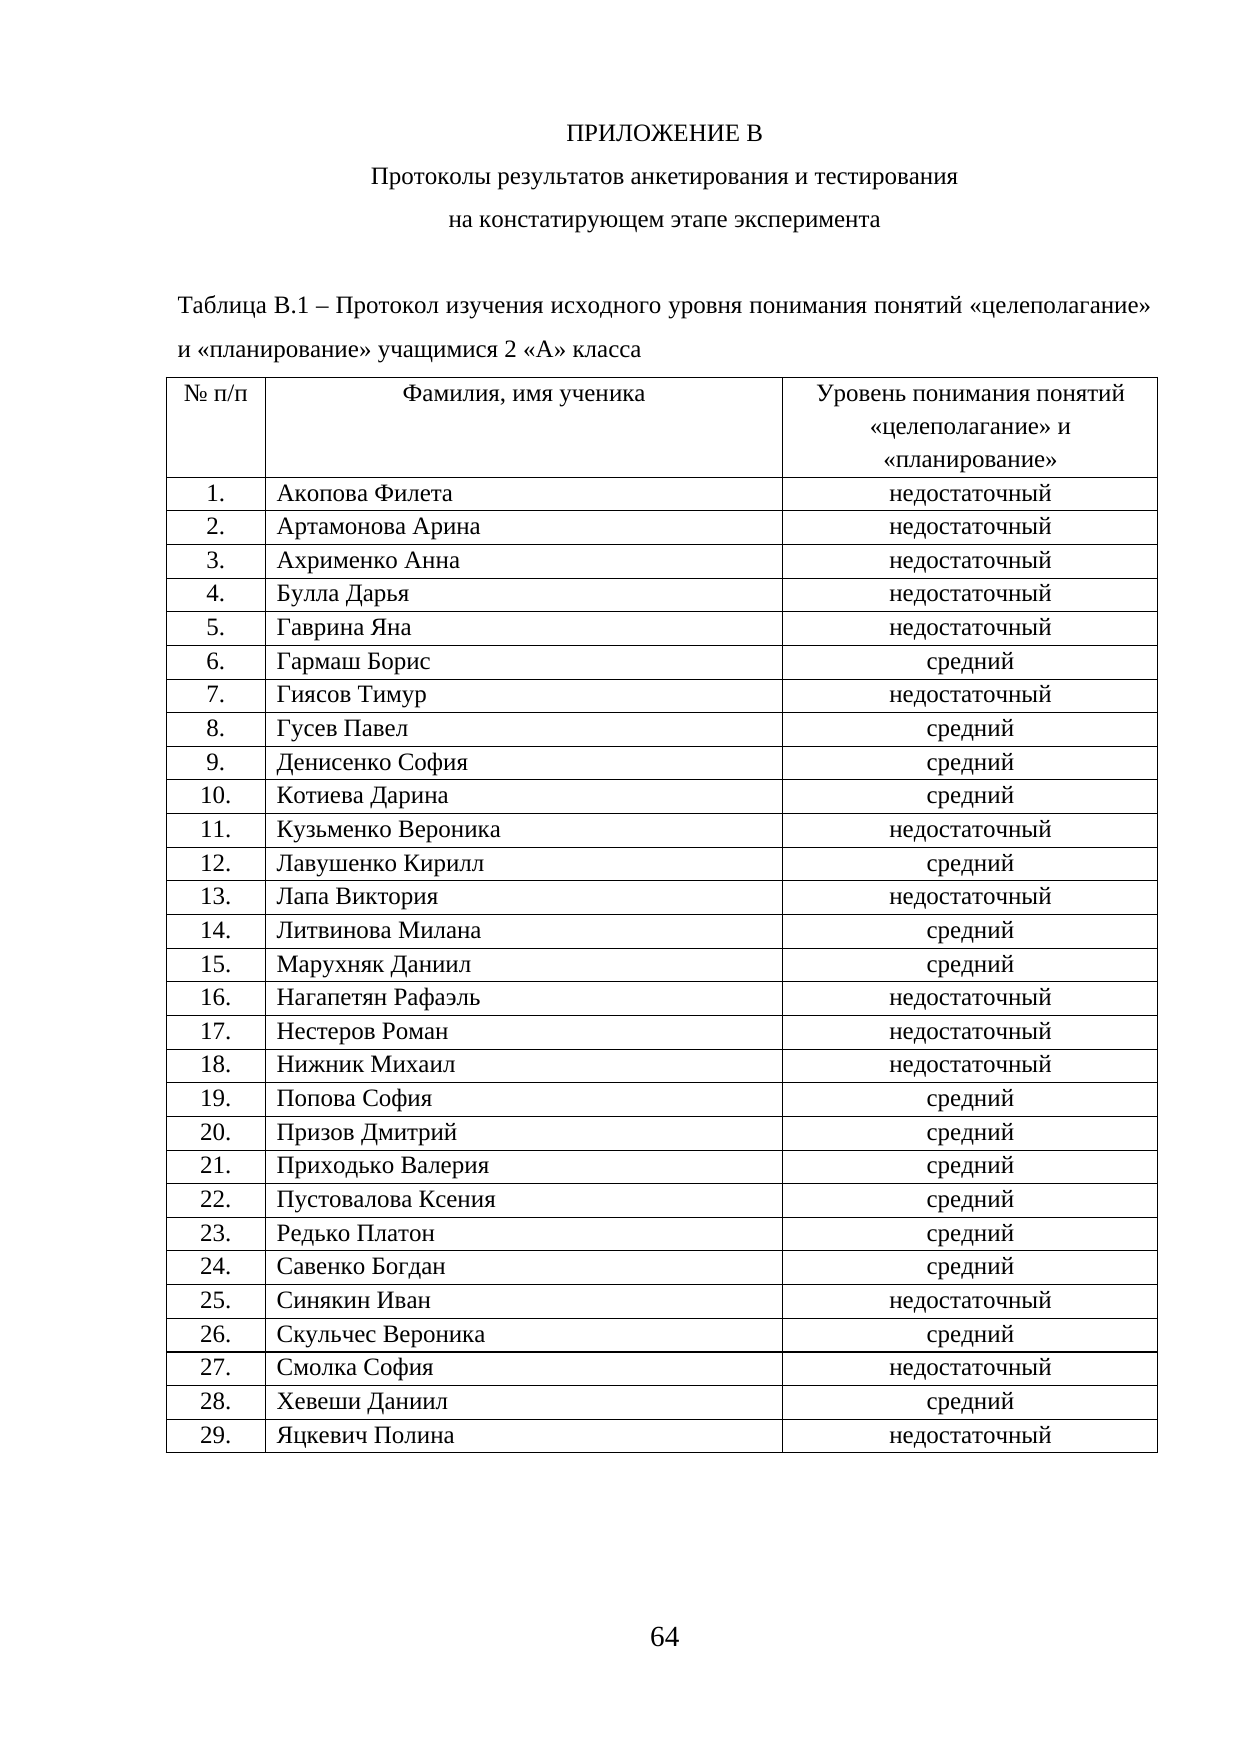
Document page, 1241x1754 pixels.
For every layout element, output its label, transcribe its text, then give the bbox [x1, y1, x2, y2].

table_cell Денисенко София [266, 747, 782, 779]
table_cell 16. [167, 982, 265, 1015]
text на констатирующем этапе эксперимента [177, 204, 1152, 233]
table_cell 17. [167, 1016, 265, 1048]
table_cell 14. [167, 915, 265, 948]
table_cell 5. [167, 612, 265, 645]
table_cell средний [783, 915, 1157, 948]
table_cell недостаточный [783, 1016, 1157, 1048]
table_cell Нижник Михаил [266, 1050, 782, 1082]
table_cell недостаточный [783, 1420, 1157, 1452]
table_cell 19. [167, 1083, 265, 1116]
table_cell 4. [167, 579, 265, 611]
table_cell средний [783, 1184, 1157, 1217]
table_cell Савенко Богдан [266, 1251, 782, 1284]
table_cell недостаточный [783, 1285, 1157, 1318]
table_cell 20. [167, 1117, 265, 1149]
table_cell средний [783, 713, 1157, 746]
table_cell средний [783, 1151, 1157, 1183]
table_header Фамилия, имя ученика [266, 378, 782, 477]
table_cell средний [783, 747, 1157, 779]
table_cell Синякин Иван [266, 1285, 782, 1318]
table_cell недостаточный [783, 1353, 1157, 1385]
table_cell Пустовалова Ксения [266, 1184, 782, 1217]
table_cell 22. [167, 1184, 265, 1217]
table_cell недостаточный [783, 881, 1157, 914]
table_cell 1. [167, 478, 265, 510]
table_cell средний [783, 1117, 1157, 1149]
table_cell 6. [167, 646, 265, 678]
table_cell Лапа Виктория [266, 881, 782, 914]
table_cell Гармаш Борис [266, 646, 782, 678]
table_cell Марухняк Даниил [266, 949, 782, 981]
table_cell Редько Платон [266, 1218, 782, 1250]
text Протоколы результатов анкетирования и тестирования [177, 161, 1152, 190]
table_cell средний [783, 1251, 1157, 1284]
text Таблица В.1 – Протокол изучения исходного уровня понимания понятий «целеполагание» и «планирование» учащимися 2 «А» класса [177, 291, 1152, 362]
table_cell Хевеши Даниил [266, 1386, 782, 1419]
table_cell 28. [167, 1386, 265, 1419]
table_cell 24. [167, 1251, 265, 1284]
table_cell 23. [167, 1218, 265, 1250]
table_cell Лавушенко Кирилл [266, 848, 782, 880]
table_cell недостаточный [783, 1050, 1157, 1082]
table_cell 2. [167, 511, 265, 544]
table_cell 9. [167, 747, 265, 779]
table_cell Яцкевич Полина [266, 1420, 782, 1452]
table_cell 10. [167, 780, 265, 813]
table_cell Призов Дмитрий [266, 1117, 782, 1149]
table_cell Скульчес Вероника [266, 1319, 782, 1351]
table_cell Смолка София [266, 1353, 782, 1385]
table_cell 25. [167, 1285, 265, 1318]
table_cell 8. [167, 713, 265, 746]
table_cell средний [783, 848, 1157, 880]
table_cell недостаточный [783, 545, 1157, 577]
table_cell Булла Дарья [266, 579, 782, 611]
table_cell средний [783, 1386, 1157, 1419]
table_cell средний [783, 1218, 1157, 1250]
table_cell Гаврина Яна [266, 612, 782, 645]
table_cell 27. [167, 1353, 265, 1385]
table_cell 11. [167, 814, 265, 847]
table_cell Нагапетян Рафаэль [266, 982, 782, 1015]
table_cell Гиясов Тимур [266, 680, 782, 712]
text ПРИЛОЖЕНИЕ В [177, 118, 1152, 147]
table_cell 18. [167, 1050, 265, 1082]
table_cell 21. [167, 1151, 265, 1183]
table_cell средний [783, 780, 1157, 813]
table_cell Попова София [266, 1083, 782, 1116]
table_cell Литвинова Милана [266, 915, 782, 948]
table_cell Акопова Филета [266, 478, 782, 510]
table_cell Гусев Павел [266, 713, 782, 746]
table_cell недостаточный [783, 579, 1157, 611]
table_cell Приходько Валерия [266, 1151, 782, 1183]
table_cell недостаточный [783, 982, 1157, 1015]
table_cell средний [783, 1083, 1157, 1116]
table_cell 29. [167, 1420, 265, 1452]
table_cell недостаточный [783, 612, 1157, 645]
table_cell Котиева Дарина [266, 780, 782, 813]
table_cell Ахрименко Анна [266, 545, 782, 577]
table_cell Нестеров Роман [266, 1016, 782, 1048]
table_cell недостаточный [783, 680, 1157, 712]
table_cell недостаточный [783, 511, 1157, 544]
table_header № п/п [167, 378, 265, 477]
table_cell средний [783, 949, 1157, 981]
table_cell 7. [167, 680, 265, 712]
table_cell 26. [167, 1319, 265, 1351]
table_cell Артамонова Арина [266, 511, 782, 544]
table_cell средний [783, 1319, 1157, 1351]
table_cell недостаточный [783, 478, 1157, 510]
table_cell средний [783, 646, 1157, 678]
table_cell Кузьменко Вероника [266, 814, 782, 847]
table_cell 13. [167, 881, 265, 914]
table_cell недостаточный [783, 814, 1157, 847]
table_cell 12. [167, 848, 265, 880]
table_cell 3. [167, 545, 265, 577]
table_header Уровень понимания понятий «целеполагание» и «планирование» [783, 378, 1157, 477]
table_cell 15. [167, 949, 265, 981]
